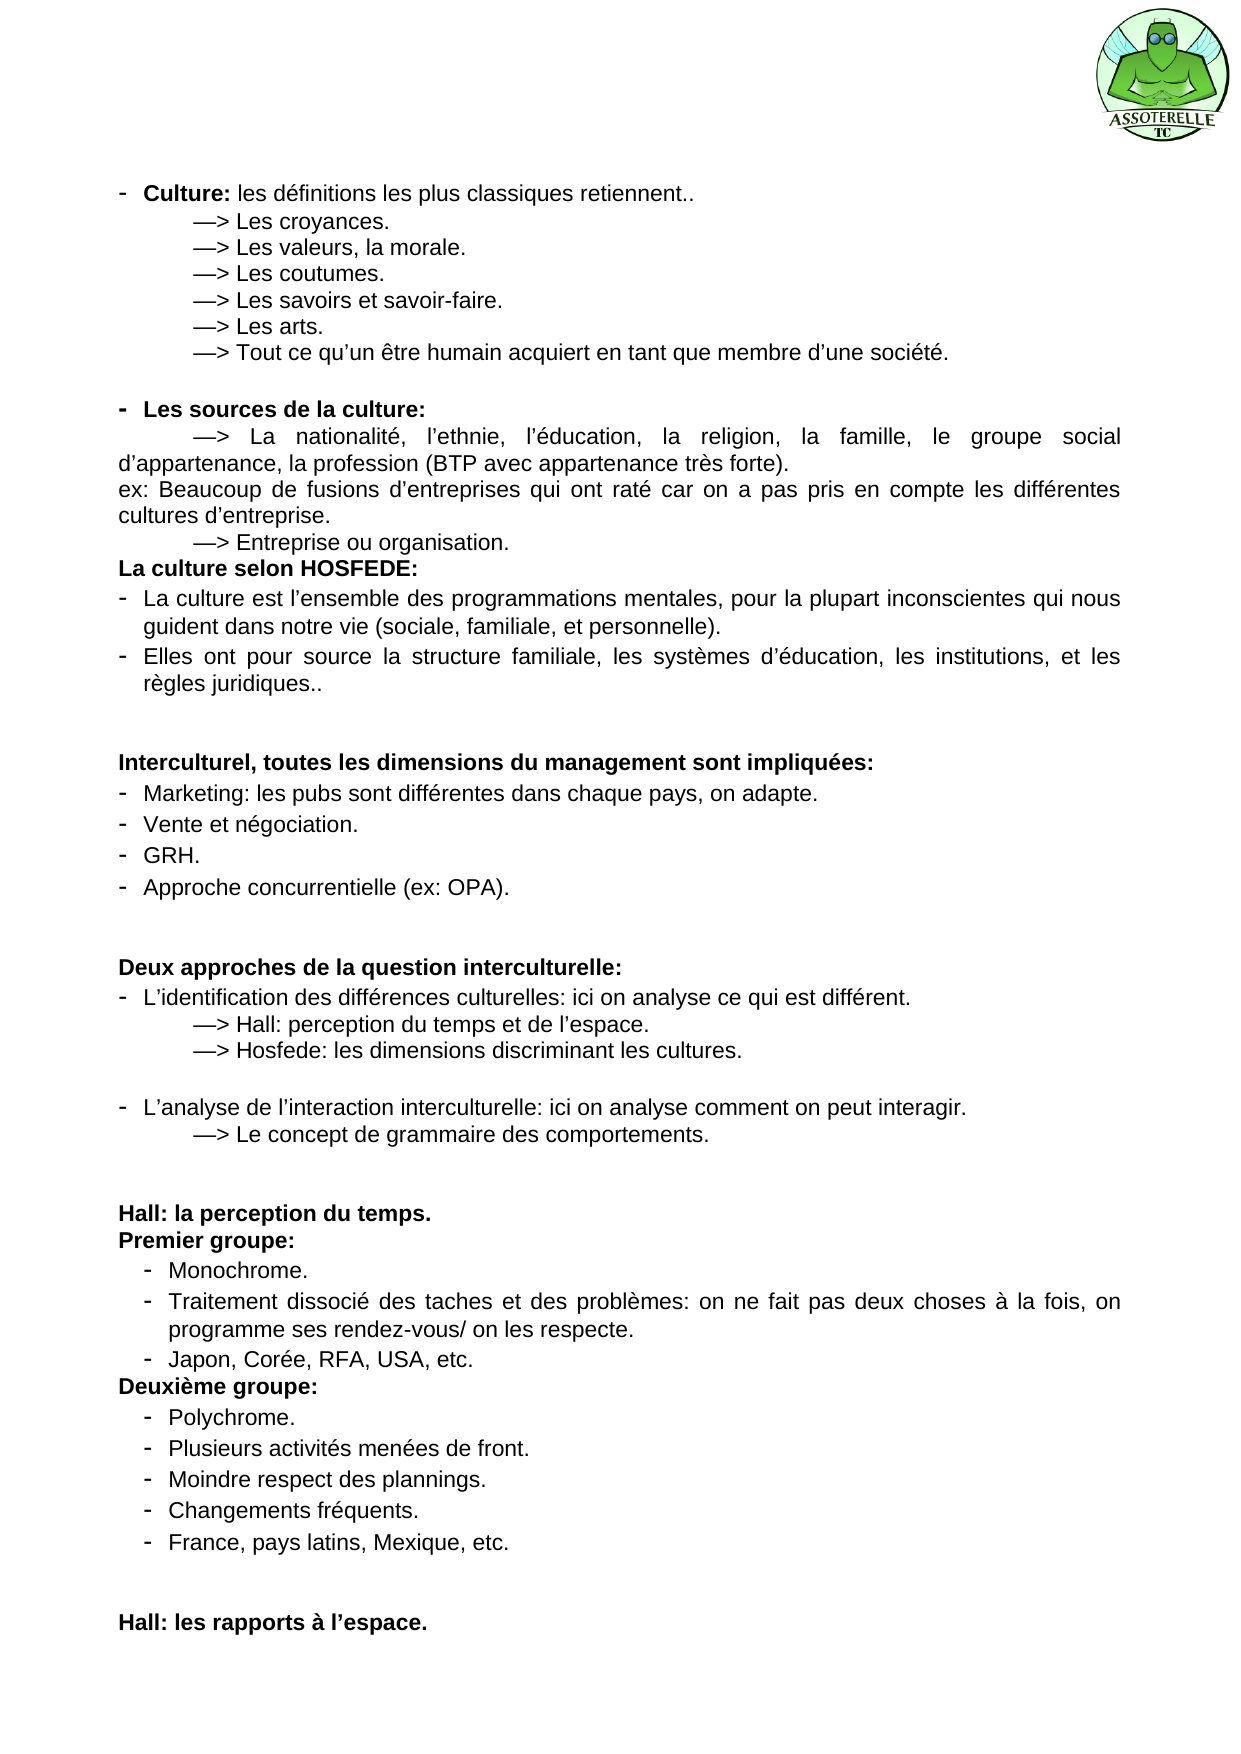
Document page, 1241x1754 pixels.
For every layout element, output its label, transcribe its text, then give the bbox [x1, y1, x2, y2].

list L’identification des différences culturelles: ici on analyse ce qui est différent. [118, 980, 1122, 1011]
text —> Les croyances. [118, 208, 1122, 234]
text —> Hall: perception du temps et de l’espace. [118, 1011, 1122, 1037]
text —> Les savoirs et savoir-faire. [118, 287, 1122, 313]
text Interculturel, toutes les dimensions du management sont impliquées: [118, 749, 1122, 776]
text ex: Beaucoup de fusions d’entreprises qui ont raté car on a pas pris en compte les différentes cultures d’entreprise. [118, 476, 1122, 529]
list Changements fréquents. [143, 1493, 1122, 1524]
picture [1087, 0, 1238, 150]
list France, pays latins, Mexique, etc. [143, 1524, 1122, 1556]
list Culture: les définitions les plus classiques retiennent.. [118, 176, 1122, 208]
list Japon, Corée, RFA, USA, etc. [143, 1342, 1122, 1373]
list Vente et négociation. [118, 807, 1122, 838]
list Elles ont pour source la structure familiale, les systèmes d’éducation, les institutions, et les règles juridiques.. [118, 639, 1122, 697]
text Deuxième groupe: [118, 1373, 1122, 1399]
text —> Le concept de grammaire des comportements. [118, 1121, 1122, 1148]
list Marketing: les pubs sont différentes dans chaque pays, on adapte. [118, 776, 1122, 807]
list Plusieurs activités menées de front. [143, 1431, 1122, 1462]
text —> Hosfede: les dimensions discriminant les cultures. [118, 1037, 1122, 1064]
list La culture est l’ensemble des programmations mentales, pour la plupart inconscientes qui nous guident dans notre vie (sociale, familiale, et personnelle). [118, 581, 1122, 639]
list L’analyse de l’interaction interculturelle: ici on analyse comment on peut interagir. [118, 1090, 1122, 1121]
list GRH. [118, 838, 1122, 869]
list Approche concurrentielle (ex: OPA). [118, 869, 1122, 901]
text —> Les coutumes. [118, 260, 1122, 287]
list Moindre respect des plannings. [143, 1462, 1122, 1493]
list Traitement dissocié des taches et des problèmes: on ne fait pas deux choses à la fois, on programme ses rendez-vous/ on les respecte. [143, 1284, 1122, 1342]
text —> Les arts. [118, 313, 1122, 339]
list Les sources de la culture: [118, 392, 1122, 423]
text Premier groupe: [118, 1227, 1122, 1253]
text La culture selon HOSFEDE: [118, 555, 1122, 581]
text —> Entreprise ou organisation. [118, 529, 1122, 555]
text Deux approches de la question interculturelle: [118, 953, 1122, 980]
text —> La nationalité, l’ethnie, l’éducation, la religion, la famille, le groupe social d’appartenance, la profession (BTP avec appartenance très forte). [118, 423, 1122, 476]
text Hall: les rapports à l’espace. [118, 1608, 1122, 1635]
text Hall: la perception du temps. [118, 1200, 1122, 1227]
list Polychrome. [143, 1399, 1122, 1431]
text —> Tout ce qu’un être humain acquiert en tant que membre d’une société. [118, 339, 1122, 366]
text —> Les valeurs, la morale. [118, 234, 1122, 260]
list Monochrome. [143, 1253, 1122, 1284]
